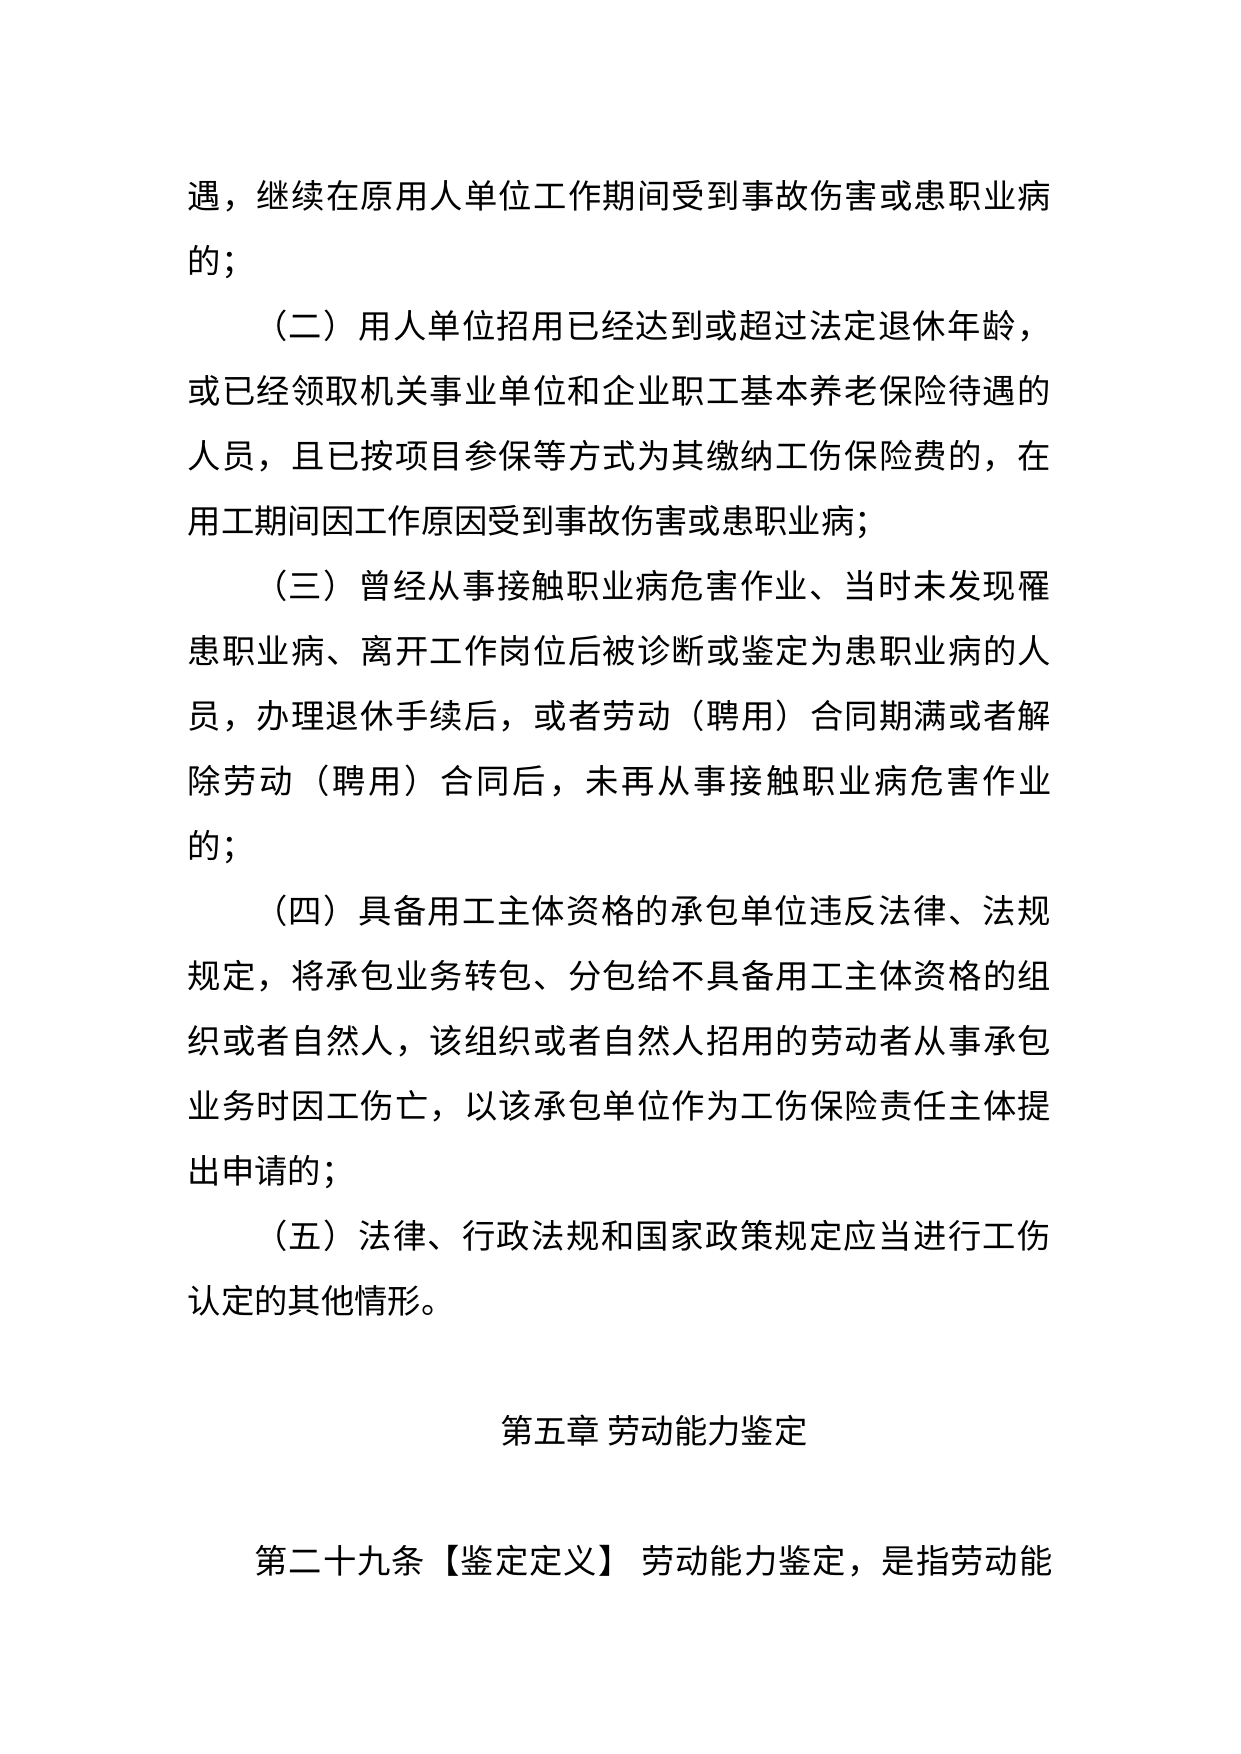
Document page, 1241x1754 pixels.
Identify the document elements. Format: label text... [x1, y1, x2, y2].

text 第五章 劳动能力鉴定 [187, 1397, 1053, 1462]
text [187, 1527, 1053, 1592]
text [187, 162, 1053, 292]
text （四）具备用工主体资格的承包单位违反法律、法规规定，将承包业务转包、分包给不具备用工主体资格的组织或者自然人，该组织或者自然人招用的劳动者从事承包业务时因工伤亡，以该承包单位作为工伤保险责任主体提出申请的； [187, 877, 1053, 1202]
text （三）曾经从事接触职业病危害作业、当时未发现罹患职业病、离开工作岗位后被诊断或鉴定为患职业病的人员，办理退休手续后，或者劳动（聘用）合同期满或者解除劳动（聘用）合同后，未再从事接触职业病危害作业的； [187, 552, 1053, 877]
text （五）法律、行政法规和国家政策规定应当进行工伤认定的其他情形。 [187, 1202, 1053, 1332]
text （二）用人单位招用已经达到或超过法定退休年龄，或已经领取机关事业单位和企业职工基本养老保险待遇的人员，且已按项目参保等方式为其缴纳工伤保险费的，在用工期间因工作原因受到事故伤害或患职业病； [187, 292, 1053, 552]
